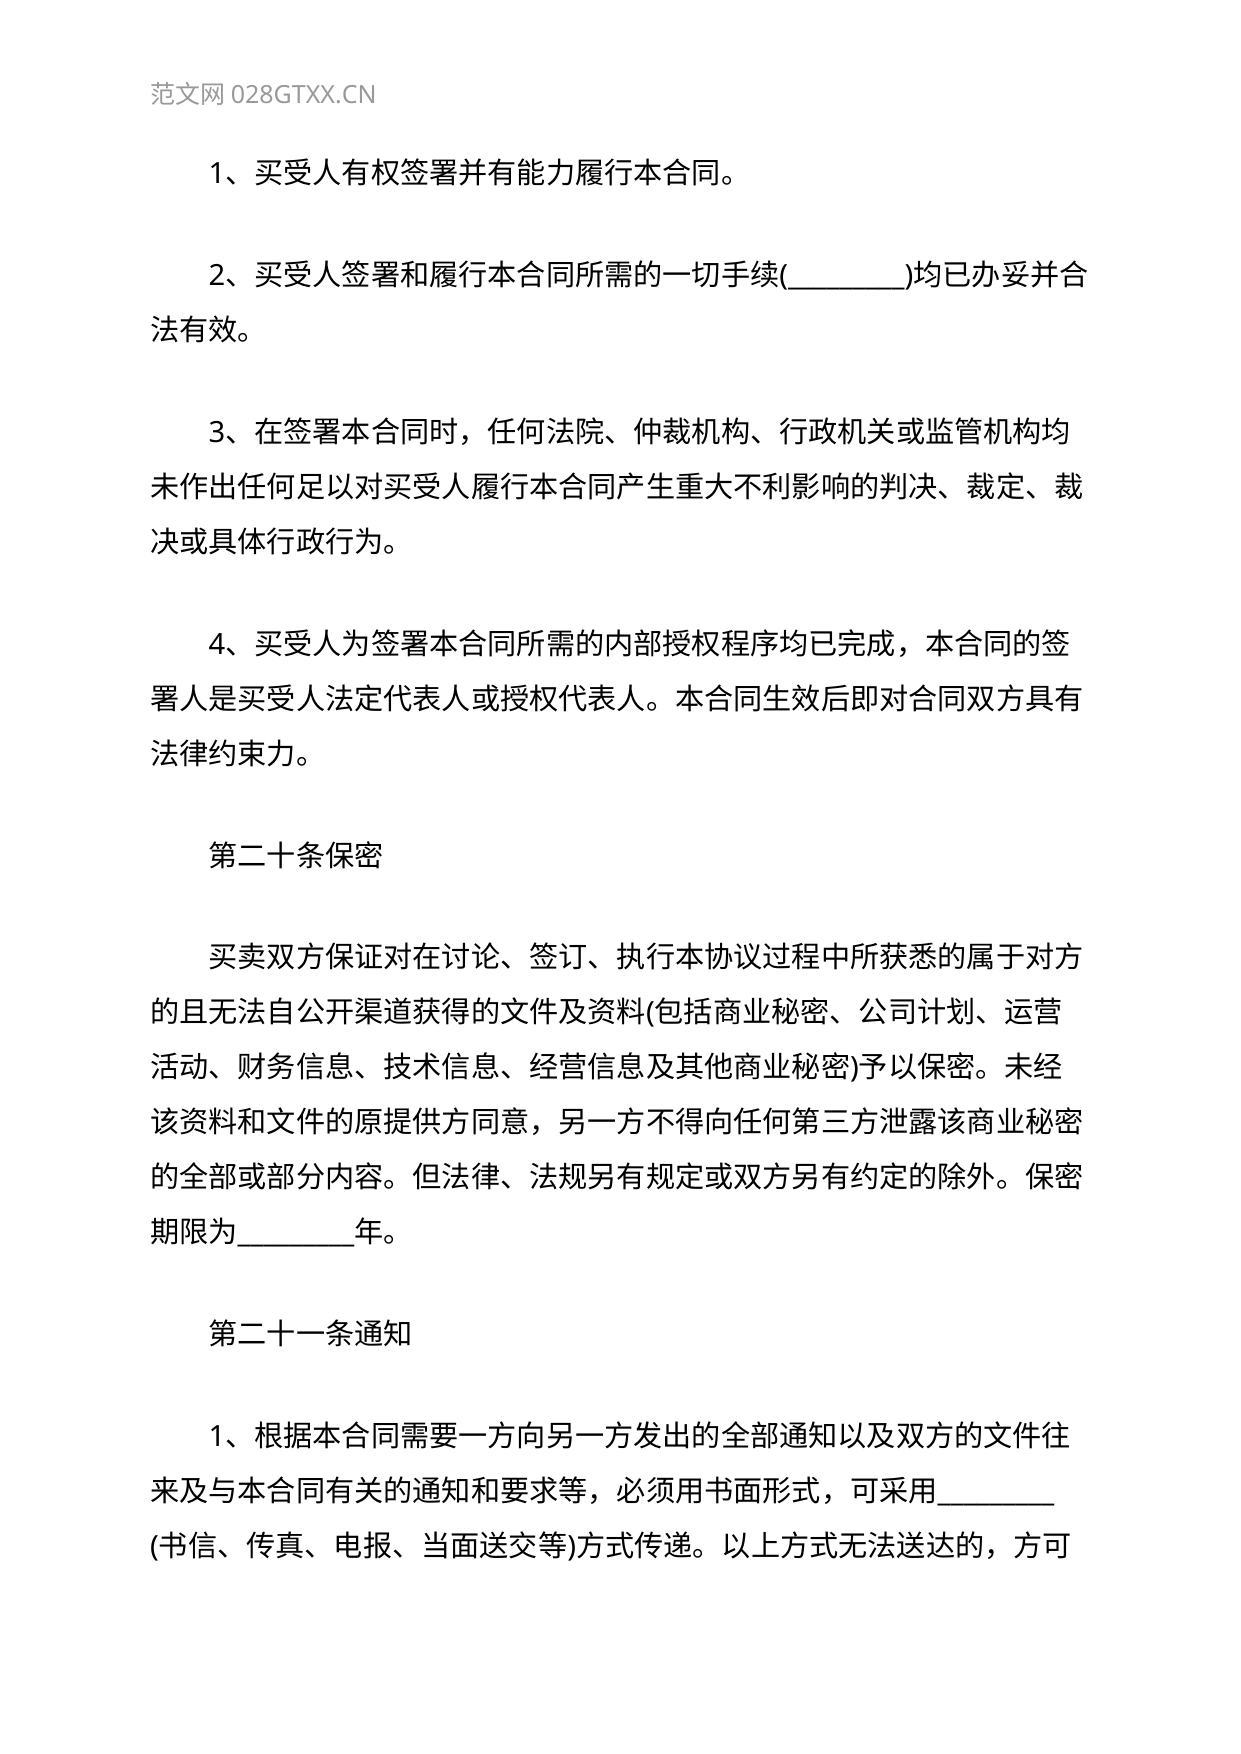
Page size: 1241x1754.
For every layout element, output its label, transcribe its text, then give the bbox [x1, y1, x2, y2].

text 第二十一条通知 [150, 1311, 1090, 1353]
text 4、买受人为签署本合同所需的内部授权程序均已完成，本合同的签署人是买受人法定代表人或授权代表人。本合同生效后即对合同双方具有法律约束力。 [150, 620, 1090, 773]
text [150, 1412, 1090, 1565]
text 第二十条保密 [150, 832, 1090, 874]
text 买卖双方保证对在讨论、签订、执行本协议过程中所获悉的属于对方的且无法自公开渠道获得的文件及资料(包括商业秘密、公司计划、运营活动、财务信息、技术信息、经营信息及其他商业秘密)予以保密。未经该资料和文件的原提供方同意，另一方不得向任何第三方泄露该商业秘密的全部或部分内容。但法律、法规另有规定或双方另有约定的除外。保密期限为_________年。 [150, 934, 1090, 1251]
text 3、在签署本合同时，任何法院、仲裁机构、行政机关或监管机构均未作出任何足以对买受人履行本合同产生重大不利影响的判决、裁定、裁决或具体行政行为。 [150, 409, 1090, 561]
text 1、买受人有权签署并有能力履行本合同。 [150, 150, 1090, 192]
text 2、买受人签署和履行本合同所需的一切手续(_________)均已办妥并合法有效。 [150, 252, 1090, 349]
